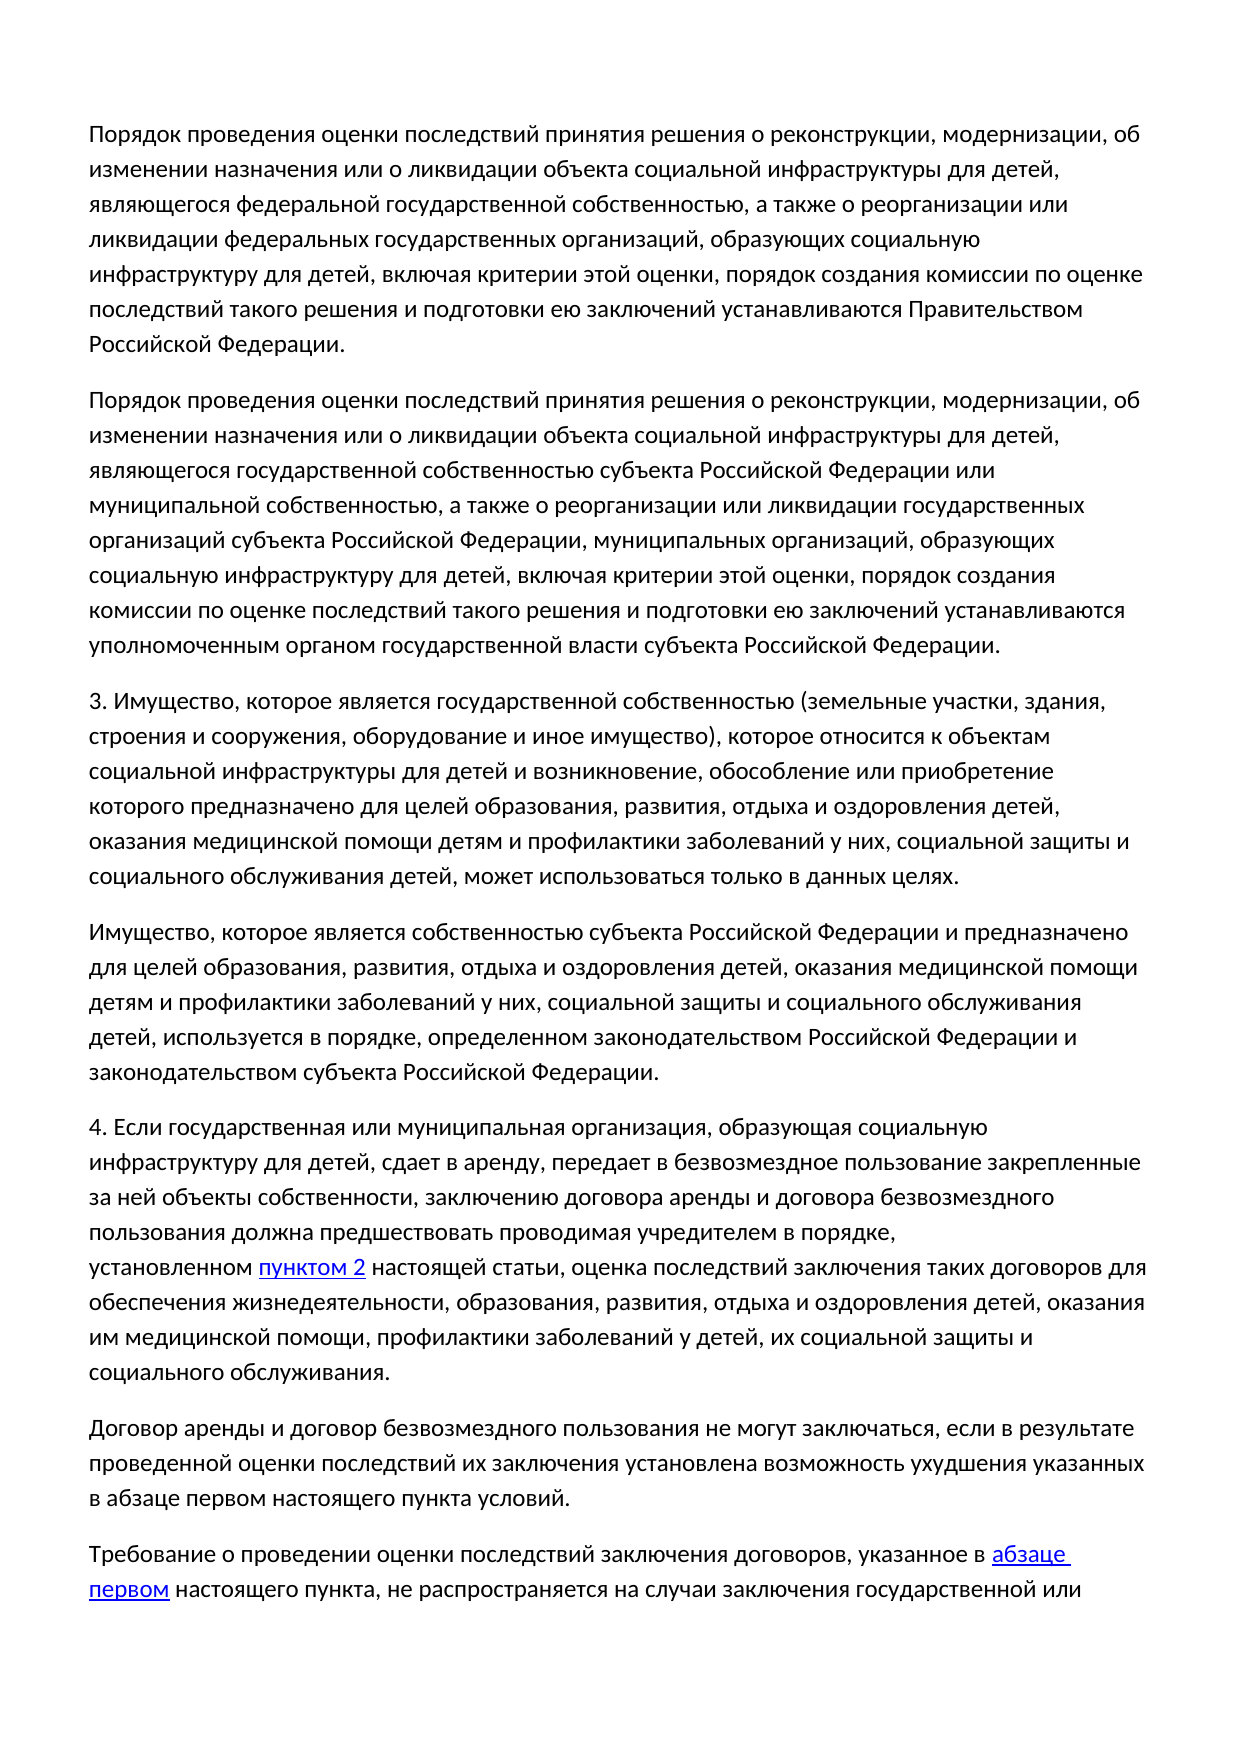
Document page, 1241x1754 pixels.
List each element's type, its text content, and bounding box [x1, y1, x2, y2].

text Договор аренды и договор безвозмездного пользования не могут заключаться, если в результате проведенной оценки последствий их заключения установлена возможность ухудшения указанных в абзаце первом настоящего пункта условий. [89, 1412, 1152, 1513]
text Порядок проведения оценки последствий принятия решения о реконструкции, модернизации, об изменении назначения или о ликвидации объекта социальной инфраструктуры для детей, являющегося федеральной государственной собственностью, а также о реорганизации или ликвидации федеральных государственных организаций, образующих социальную инфраструктуру для детей, включая критерии этой оценки, порядок создания комиссии по оценке последствий такого решения и подготовки ею заключений устанавливаются Правительством Российской Федерации. [89, 118, 1152, 359]
text 4. Если государственная или муниципальная организация, образующая социальную инфраструктуру для детей, сдает в аренду, передает в безвозмездное пользование закрепленные за ней объекты собственности, заключению договора аренды и договора безвозмездного пользования должна предшествовать проводимая учредителем в порядке, установленном пунктом 2 настоящей статьи, оценка последствий заключения таких договоров для обеспечения жизнедеятельности, образования, развития, отдыха и оздоровления детей, оказания им медицинской помощи, профилактики заболеваний у детей, их социальной защиты и социального обслуживания. [89, 1111, 1152, 1387]
text Порядок проведения оценки последствий принятия решения о реконструкции, модернизации, об изменении назначения или о ликвидации объекта социальной инфраструктуры для детей, являющегося государственной собственностью субъекта Российской Федерации или муниципальной собственностью, а также о реорганизации или ликвидации государственных организаций субъекта Российской Федерации, муниципальных организаций, образующих социальную инфраструктуру для детей, включая критерии этой оценки, порядок создания комиссии по оценке последствий такого решения и подготовки ею заключений устанавливаются уполномоченным органом государственной власти субъекта Российской Федерации. [89, 384, 1152, 659]
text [89, 1538, 1152, 1604]
text Имущество, которое является собственностью субъекта Российской Федерации и предназначено для целей образования, развития, отдыха и оздоровления детей, оказания медицинской помощи детям и профилактики заболеваний у них, социальной защиты и социального обслуживания детей, используется в порядке, определенном законодательством Российской Федерации и законодательством субъекта Российской Федерации. [89, 916, 1152, 1086]
text 3. Имущество, которое является государственной собственностью (земельные участки, здания, строения и сооружения, оборудование и иное имущество), которое относится к объектам социальной инфраструктуры для детей и возникновение, обособление или приобретение которого предназначено для целей образования, развития, отдыха и оздоровления детей, оказания медицинской помощи детям и профилактики заболеваний у них, социальной защиты и социального обслуживания детей, может использоваться только в данных целях. [89, 685, 1152, 890]
